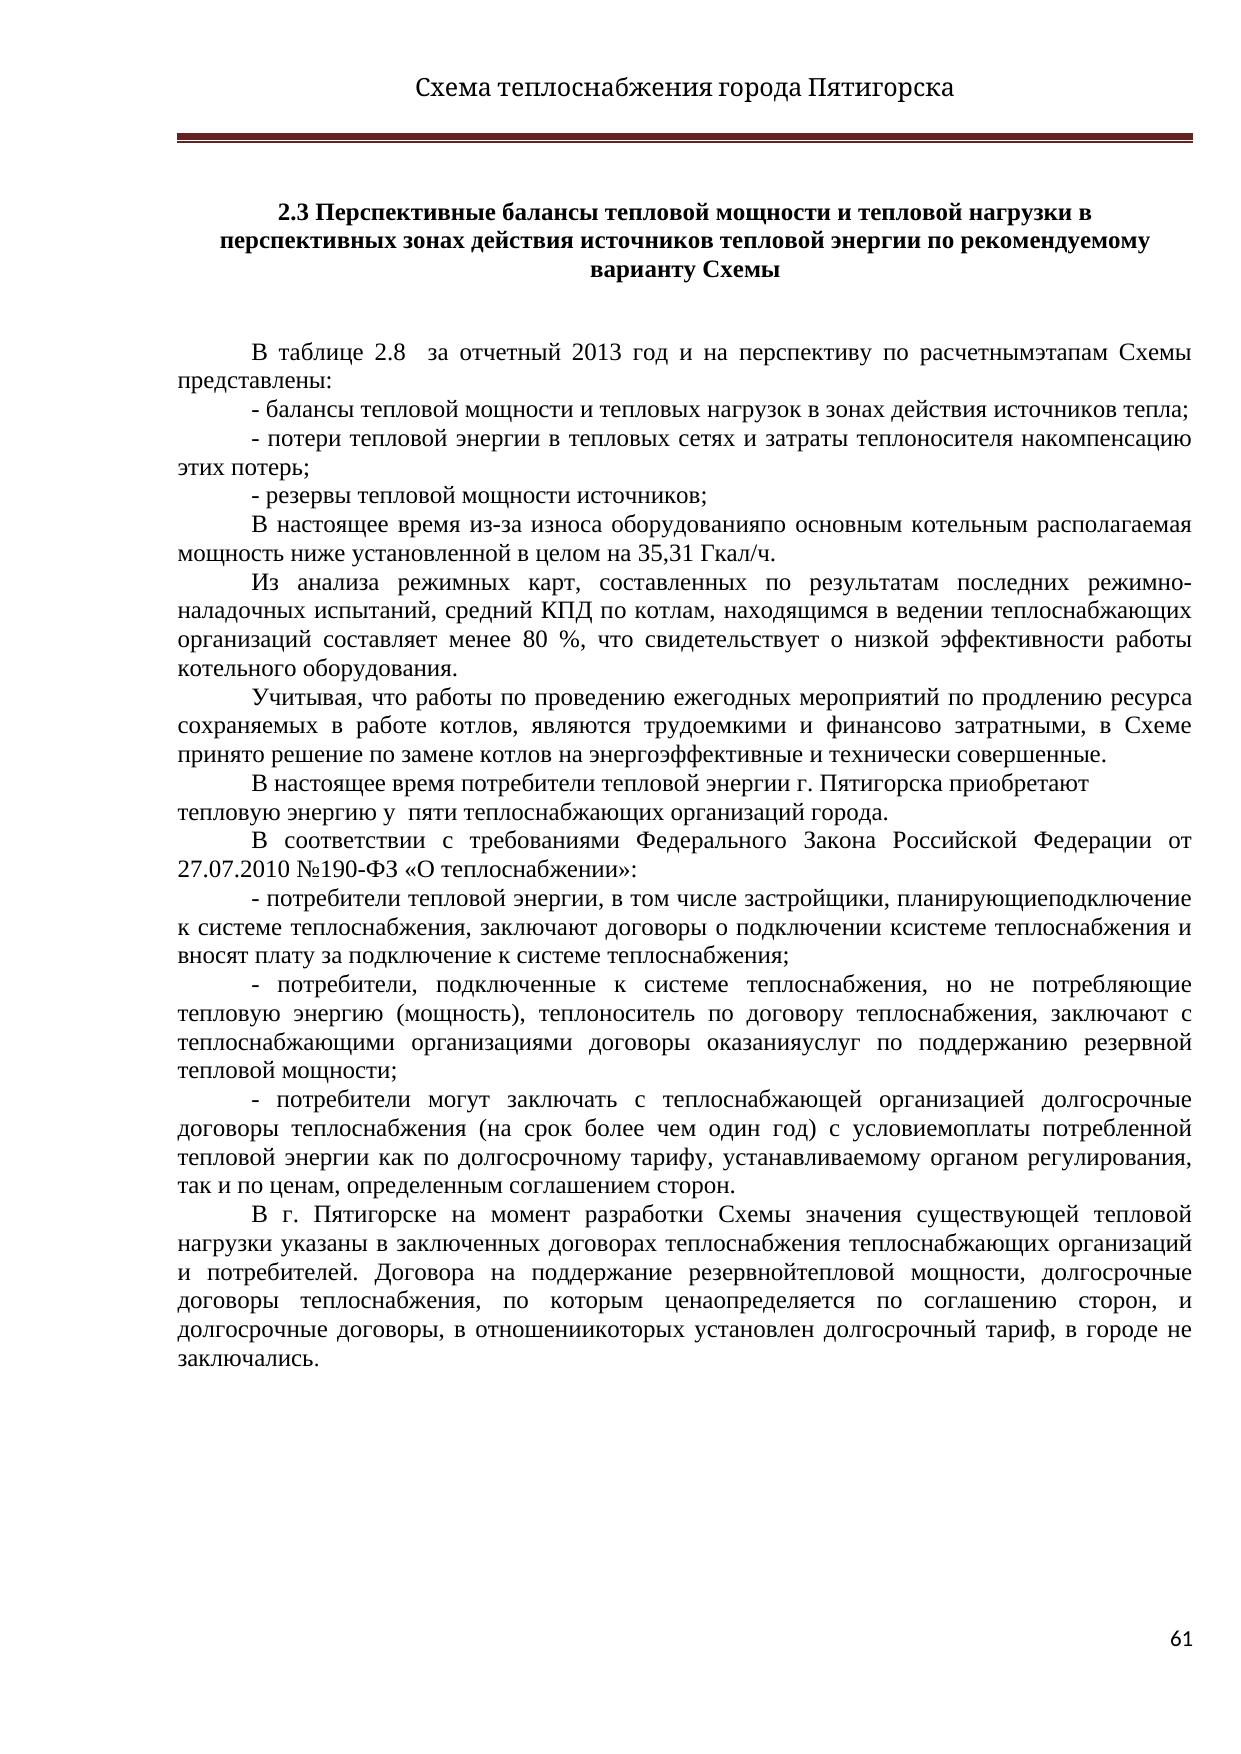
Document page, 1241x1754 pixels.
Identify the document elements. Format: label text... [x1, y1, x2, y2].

text Учитывая, что работы по проведению ежегодных мероприятий по продлению ресурса сохраняемых в работе котлов, являются трудоемкими и финансово затратными, в Схеме принято решение по замене котлов на энергоэффективные и технически совершенные. [177, 682, 1193, 768]
text тепловую энергию у пяти теплоснабжающих организаций города. [177, 797, 1193, 826]
text В соответствии с требованиями Федерального Закона Российской Федерации от 27.07.2010 №190-ФЗ «О теплоснабжении»: [177, 826, 1193, 883]
text 2.3 Перспективные балансы тепловой мощности и тепловой нагрузки в [177, 197, 1193, 225]
text перспективных зонах действия источников тепловой энергии по рекомендуемому варианту Схемы [177, 225, 1193, 283]
text - потери тепловой энергии в тепловых сетях и затраты теплоносителя накомпенсацию этих потерь; [177, 423, 1193, 481]
text - резервы тепловой мощности источников; [177, 481, 1193, 509]
text В таблице 2.8 за отчетный 2013 год и на перспективу по расчетнымэтапам Схемы представлены: [177, 337, 1193, 394]
text В настоящее время из-за износа оборудованияпо основным котельным располагаемая мощность ниже установленной в целом на 35,31 Гкал/ч. [177, 509, 1193, 567]
text - потребители могут заключать с теплоснабжающей организацией долгосрочные договоры теплоснабжения (на срок более чем один год) с условиемоплаты потребленной тепловой энергии как по долгосрочному тарифу, устанавливаемому органом регулирования, так и по ценам, определенным соглашением сторон. [177, 1084, 1193, 1199]
text - потребители, подключенные к системе теплоснабжения, но не потребляющие тепловую энергию (мощность), теплоноситель по договору теплоснабжения, заключают с теплоснабжающими организациями договоры оказанияуслуг по поддержанию резервной тепловой мощности; [177, 969, 1193, 1084]
text - балансы тепловой мощности и тепловых нагрузок в зонах действия источников тепла; [177, 394, 1193, 423]
text - потребители тепловой энергии, в том числе застройщики, планирующиеподключение к системе теплоснабжения, заключают договоры о подключении ксистеме теплоснабжения и вносят плату за подключение к системе теплоснабжения; [177, 883, 1193, 969]
text В настоящее время потребители тепловой энергии г. Пятигорска приобретают [177, 768, 1193, 797]
text Из анализа режимных карт, составленных по результатам последних режимно-наладочных испытаний, средний КПД по котлам, находящимся в ведении теплоснабжающих организаций составляет менее 80 %, что свидетельствует о низкой эффективности работы котельного оборудования. [177, 567, 1193, 682]
text В г. Пятигорске на момент разработки Схемы значения существующей тепловой нагрузки указаны в заключенных договорах теплоснабжения теплоснабжающих организаций и потребителей. Договора на поддержание резервнойтепловой мощности, долгосрочные договоры теплоснабжения, по которым ценаопределяется по соглашению сторон, и долгосрочные договоры, в отношениикоторых установлен долгосрочный тариф, в городе не заключались. [177, 1199, 1193, 1372]
